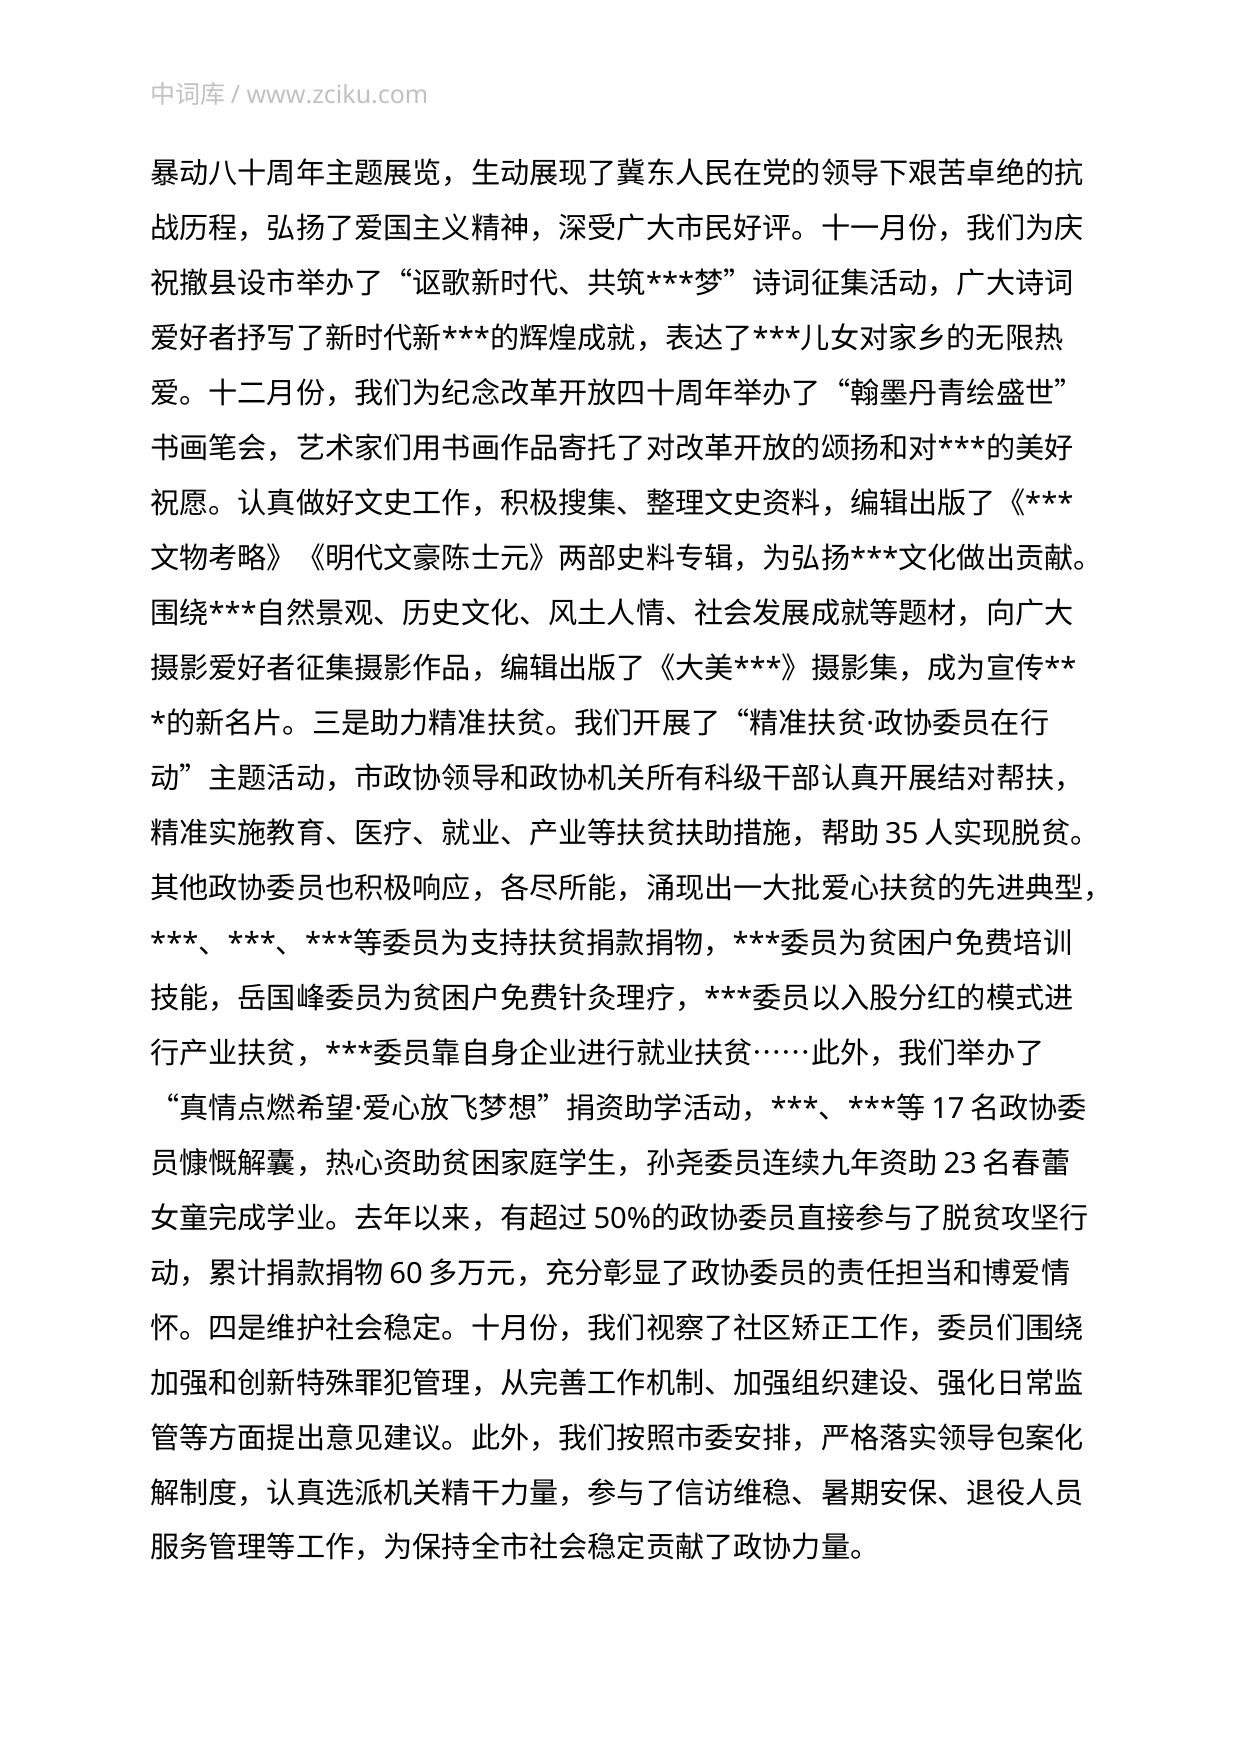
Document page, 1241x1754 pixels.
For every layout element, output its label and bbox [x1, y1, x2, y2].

text [150, 150, 1090, 1566]
